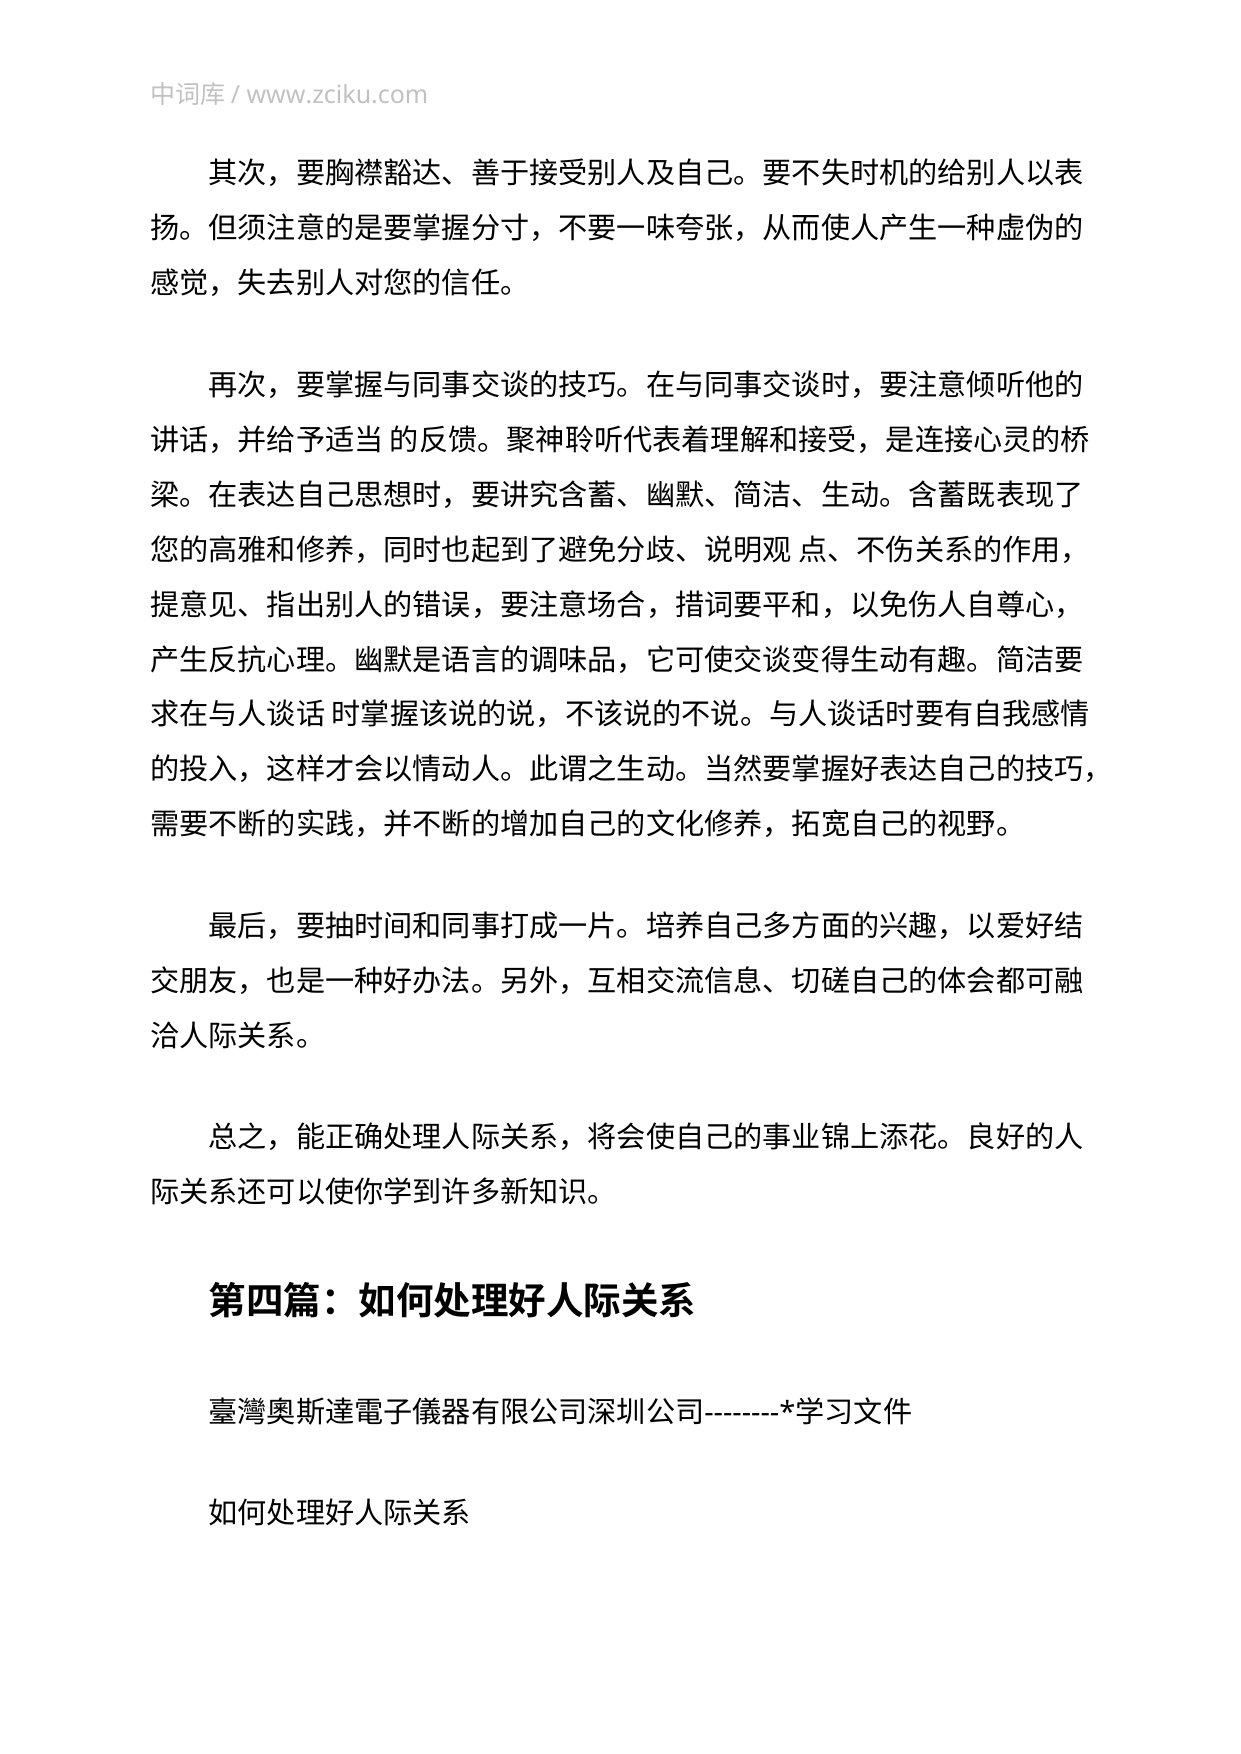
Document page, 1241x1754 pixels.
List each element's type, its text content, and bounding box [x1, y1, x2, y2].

text 其次，要胸襟豁达、善于接受别人及自己。要不失时机的给别人以表扬。但须注意的是要掌握分寸，不要一味夸张，从而使人产生一种虚伪的感觉，失去别人对您的信任。 [150, 150, 1090, 302]
text 再次，要掌握与同事交谈的技巧。在与同事交谈时，要注意倾听他的讲话，并给予适当 的反馈。聚神聆听代表着理解和接受，是连接心灵的桥梁。在表达自己思想时，要讲究含蓄、幽默、简洁、生动。含蓄既表现了您的高雅和修养，同时也起到了避免分歧、说明观 点、不伤关系的作用，提意见、指出别人的错误，要注意场合，措词要平和，以免伤人自尊心，产生反抗心理。幽默是语言的调味品，它可使交谈变得生动有趣。简洁要求在与人谈话 时掌握该说的说，不该说的不说。与人谈话时要有自我感情的投入，这样才会以情动人。此谓之生动。当然要掌握好表达自己的技巧，需要不断的实践，并不断的增加自己的文化修养，拓宽自己的视野。 [150, 362, 1090, 843]
text 总之，能正确处理人际关系，将会使自己的事业锦上添花。良好的人际关系还可以使你学到许多新知识。 [150, 1114, 1090, 1211]
text 臺灣奧斯達電子儀器有限公司深圳公司--------*学习文件 [150, 1388, 1090, 1431]
text 如何处理好人际关系 [150, 1490, 1090, 1532]
text 第四篇：如何处理好人际关系 [150, 1271, 1090, 1325]
text 最后，要抽时间和同事打成一片。培养自己多方面的兴趣，以爱好结交朋友，也是一种好办法。另外，互相交流信息、切磋自己的体会都可融洽人际关系。 [150, 902, 1090, 1054]
